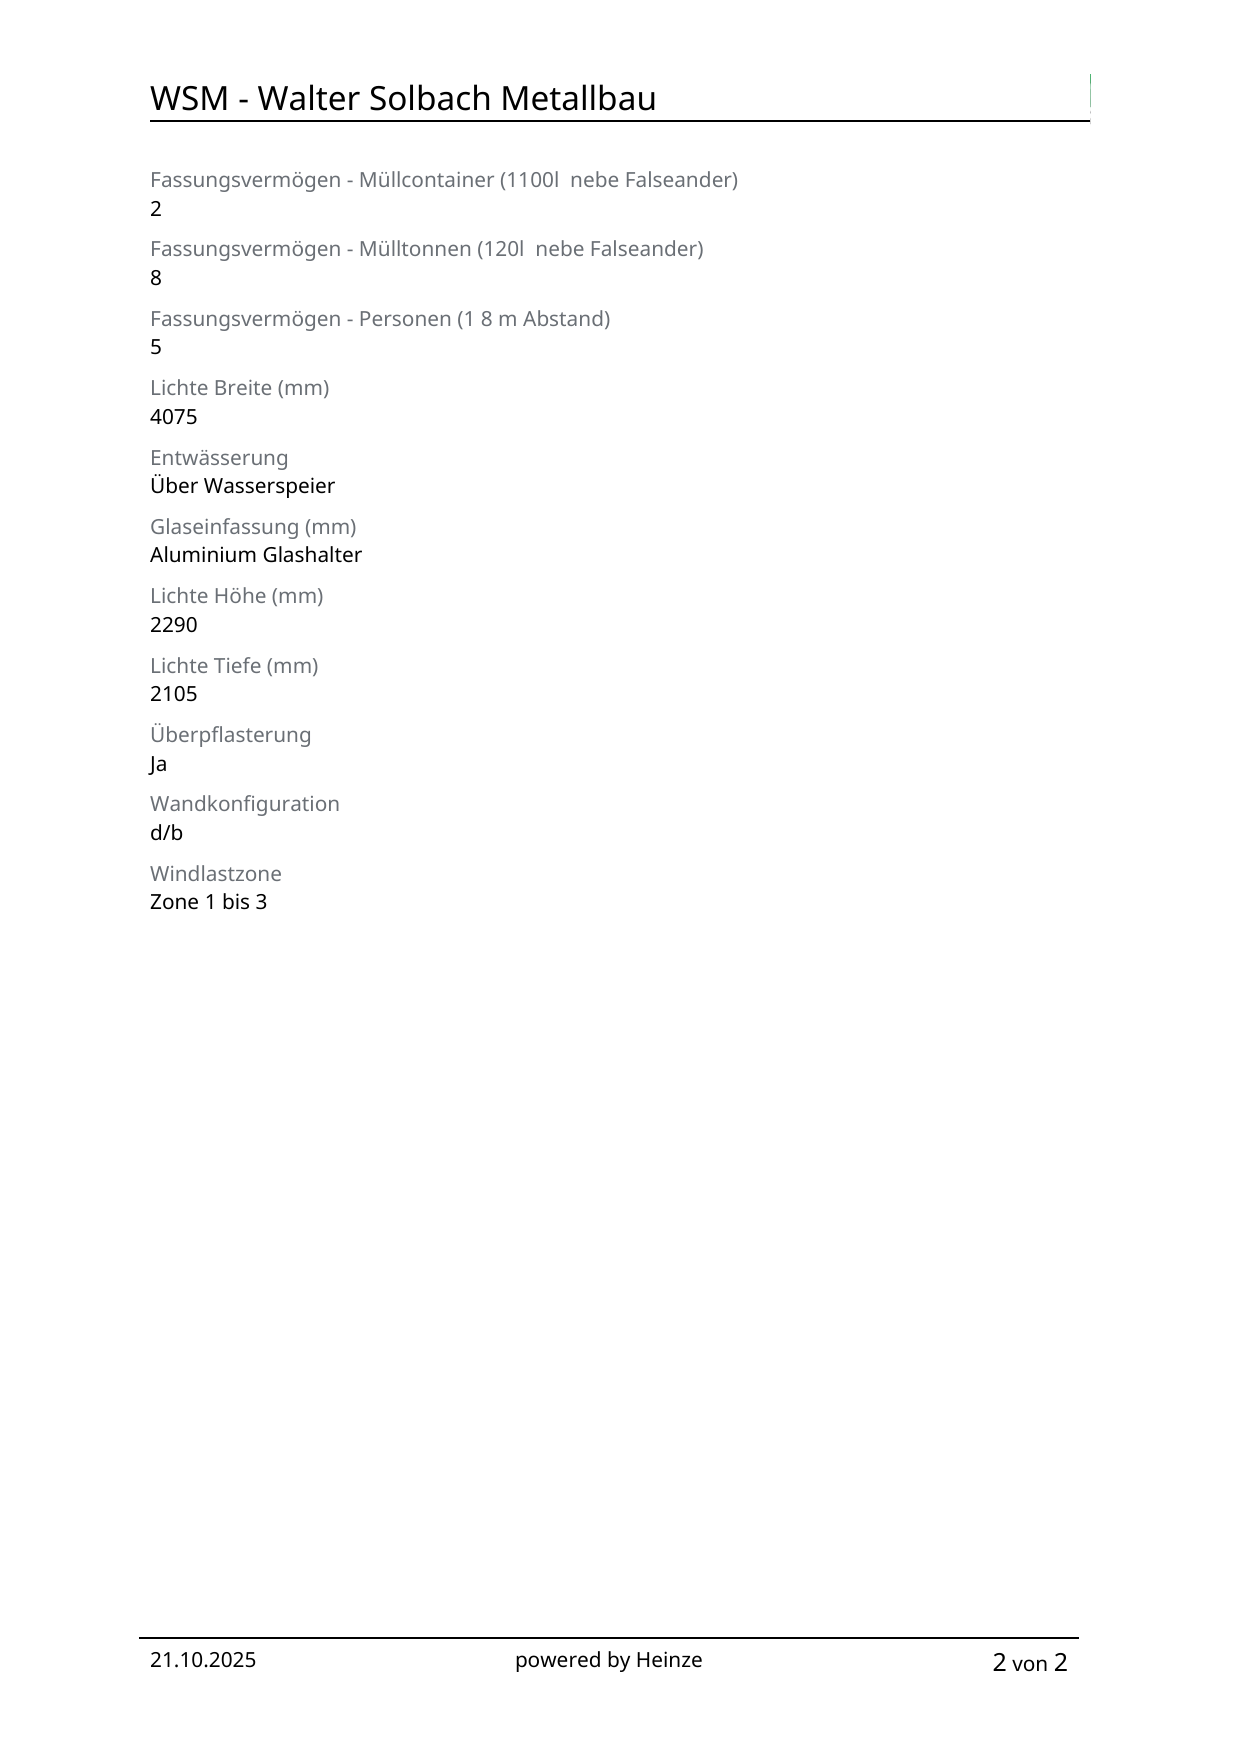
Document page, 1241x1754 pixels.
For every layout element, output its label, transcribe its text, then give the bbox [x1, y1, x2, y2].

text Überpflasterung [150, 720, 1090, 749]
text Ja [150, 749, 1090, 777]
text Zone 1 bis 3 [150, 887, 1090, 916]
text 4075 [150, 402, 1090, 430]
text Lichte Tiefe (mm) [150, 651, 1090, 679]
text 2105 [150, 679, 1090, 708]
text Fassungsvermögen - Personen (1 8 m Abstand) [150, 304, 1090, 332]
text Fassungsvermögen - Müllcontainer (1100l nebe Falseander) [150, 165, 1090, 194]
text Lichte Breite (mm) [150, 373, 1090, 402]
text 2290 [150, 610, 1090, 638]
text 2 [150, 194, 1090, 222]
text 8 [150, 263, 1090, 291]
text Glaseinfassung (mm) [150, 512, 1090, 541]
text Über Wasserspeier [150, 471, 1090, 499]
text Wandkonfiguration [150, 789, 1090, 818]
text d/b [150, 818, 1090, 846]
text Lichte Höhe (mm) [150, 581, 1090, 610]
text Windlastzone [150, 859, 1090, 887]
text Aluminium Glashalter [150, 541, 1090, 569]
text Entwässerung [150, 443, 1090, 471]
text 5 [150, 332, 1090, 361]
text Fassungsvermögen - Mülltonnen (120l nebe Falseander) [150, 234, 1090, 263]
